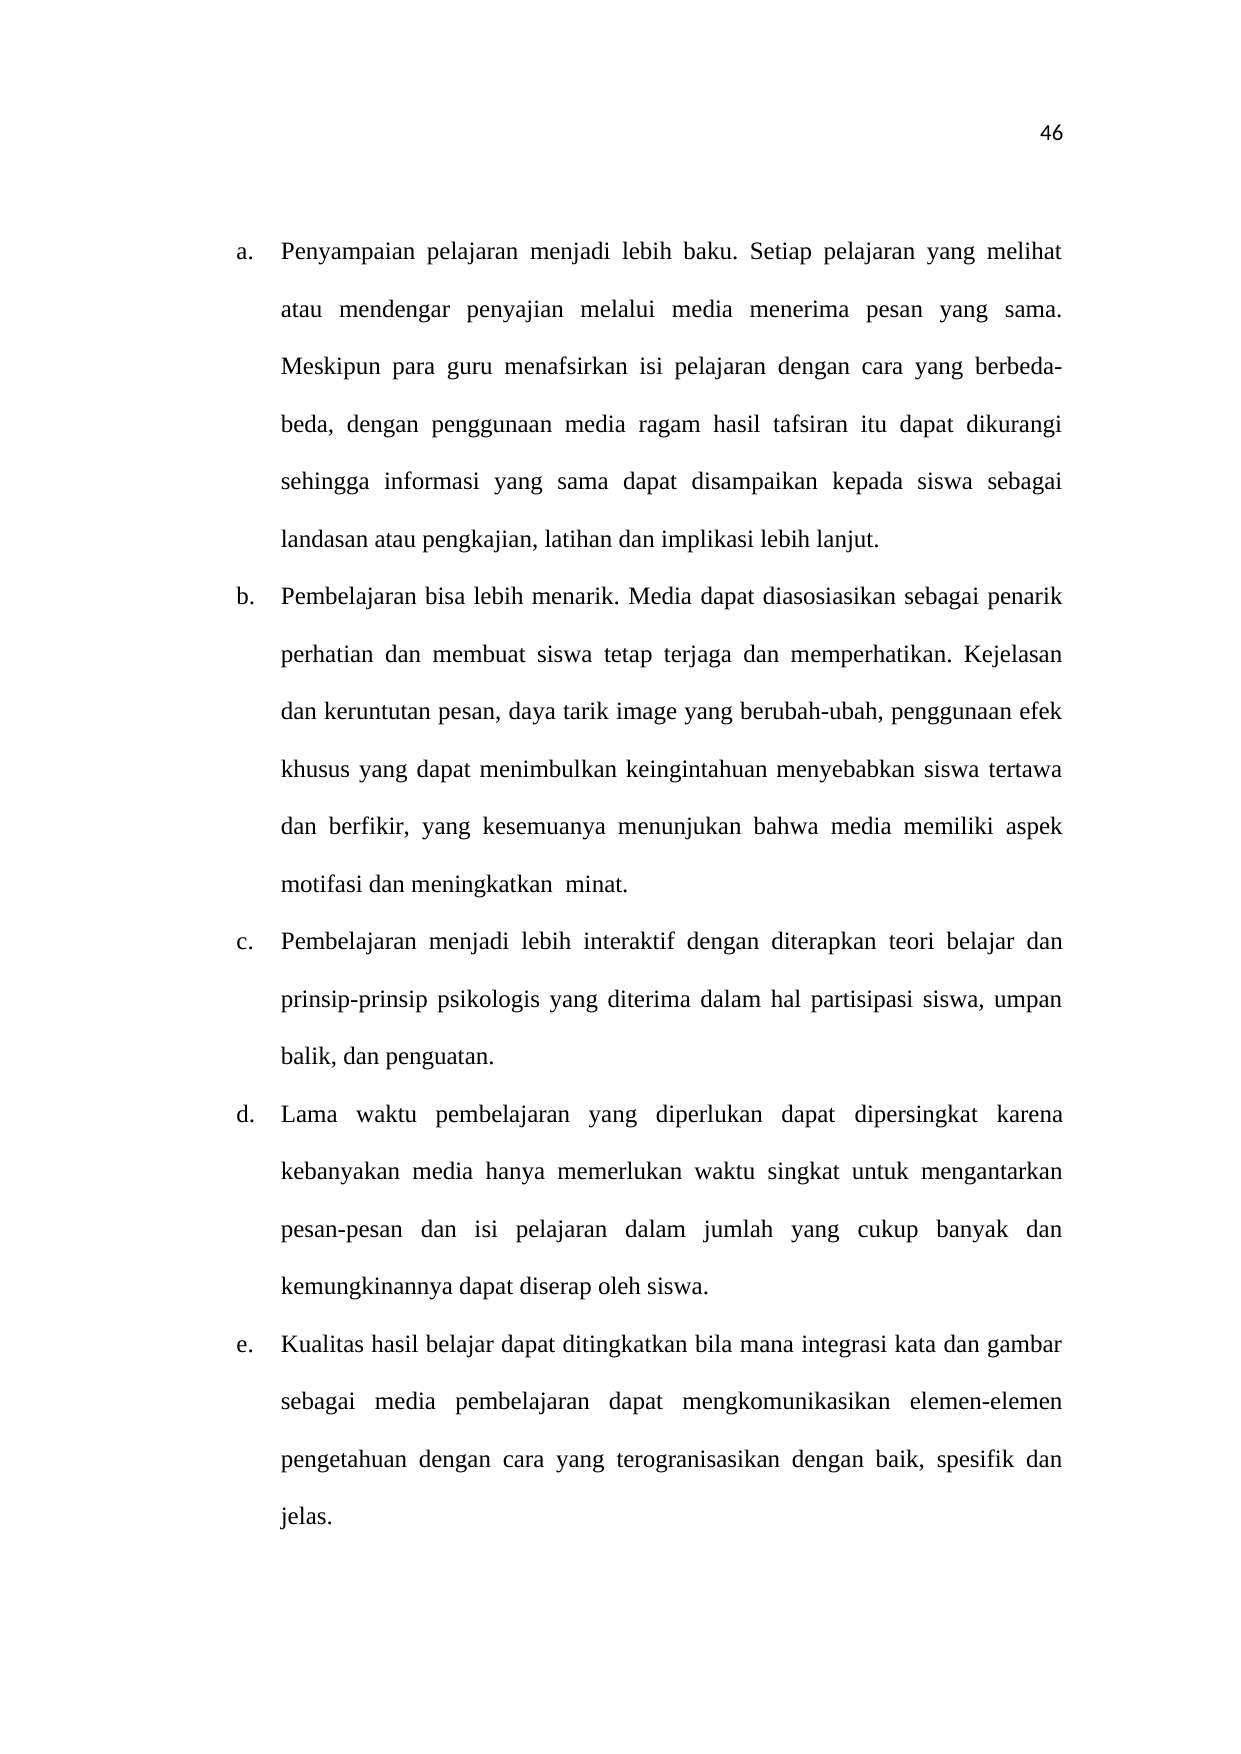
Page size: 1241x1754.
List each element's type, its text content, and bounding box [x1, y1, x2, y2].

list Kualitas hasil belajar dapat ditingkatkan bila mana integrasi kata dan gambar sebagai media pembelajaran dapat mengkomunikasikan elemen-elemen pengetahuan dengan cara yang terogranisasikan dengan baik, spesifik dan jelas. [236, 1329, 1063, 1530]
list Lama waktu pembelajaran yang diperlukan dapat dipersingkat karena kebanyakan media hanya memerlukan waktu singkat untuk mengantarkan pesan-pesan dan isi pelajaran dalam jumlah yang cukup banyak dan kemungkinannya dapat diserap oleh siswa. [236, 1099, 1063, 1300]
list Pembelajaran menjadi lebih interaktif dengan diterapkan teori belajar dan prinsip-prinsip psikologis yang diterima dalam hal partisipasi siswa, umpan balik, dan penguatan. [236, 926, 1063, 1070]
list Penyampaian pelajaran menjadi lebih baku. Setiap pelajaran yang melihat atau mendengar penyajian melalui media menerima pesan yang sama. Meskipun para guru menafsirkan isi pelajaran dengan cara yang berbeda-beda, dengan penggunaan media ragam hasil tafsiran itu dapat dikurangi sehingga informasi yang sama dapat disampaikan kepada siswa sebagai landasan atau pengkajian, latihan dan implikasi lebih lanjut. [236, 236, 1063, 552]
list Pembelajaran bisa lebih menarik. Media dapat diasosiasikan sebagai penarik perhatian dan membuat siswa tetap terjaga dan memperhatikan. Kejelasan dan keruntutan pesan, daya tarik image yang berubah-ubah, penggunaan efek khusus yang dapat menimbulkan keingintahuan menyebabkan siswa tertawa dan berfikir, yang kesemuanya menunjukan bahwa media memiliki aspek motifasi dan meningkatkan minat. [236, 581, 1063, 897]
